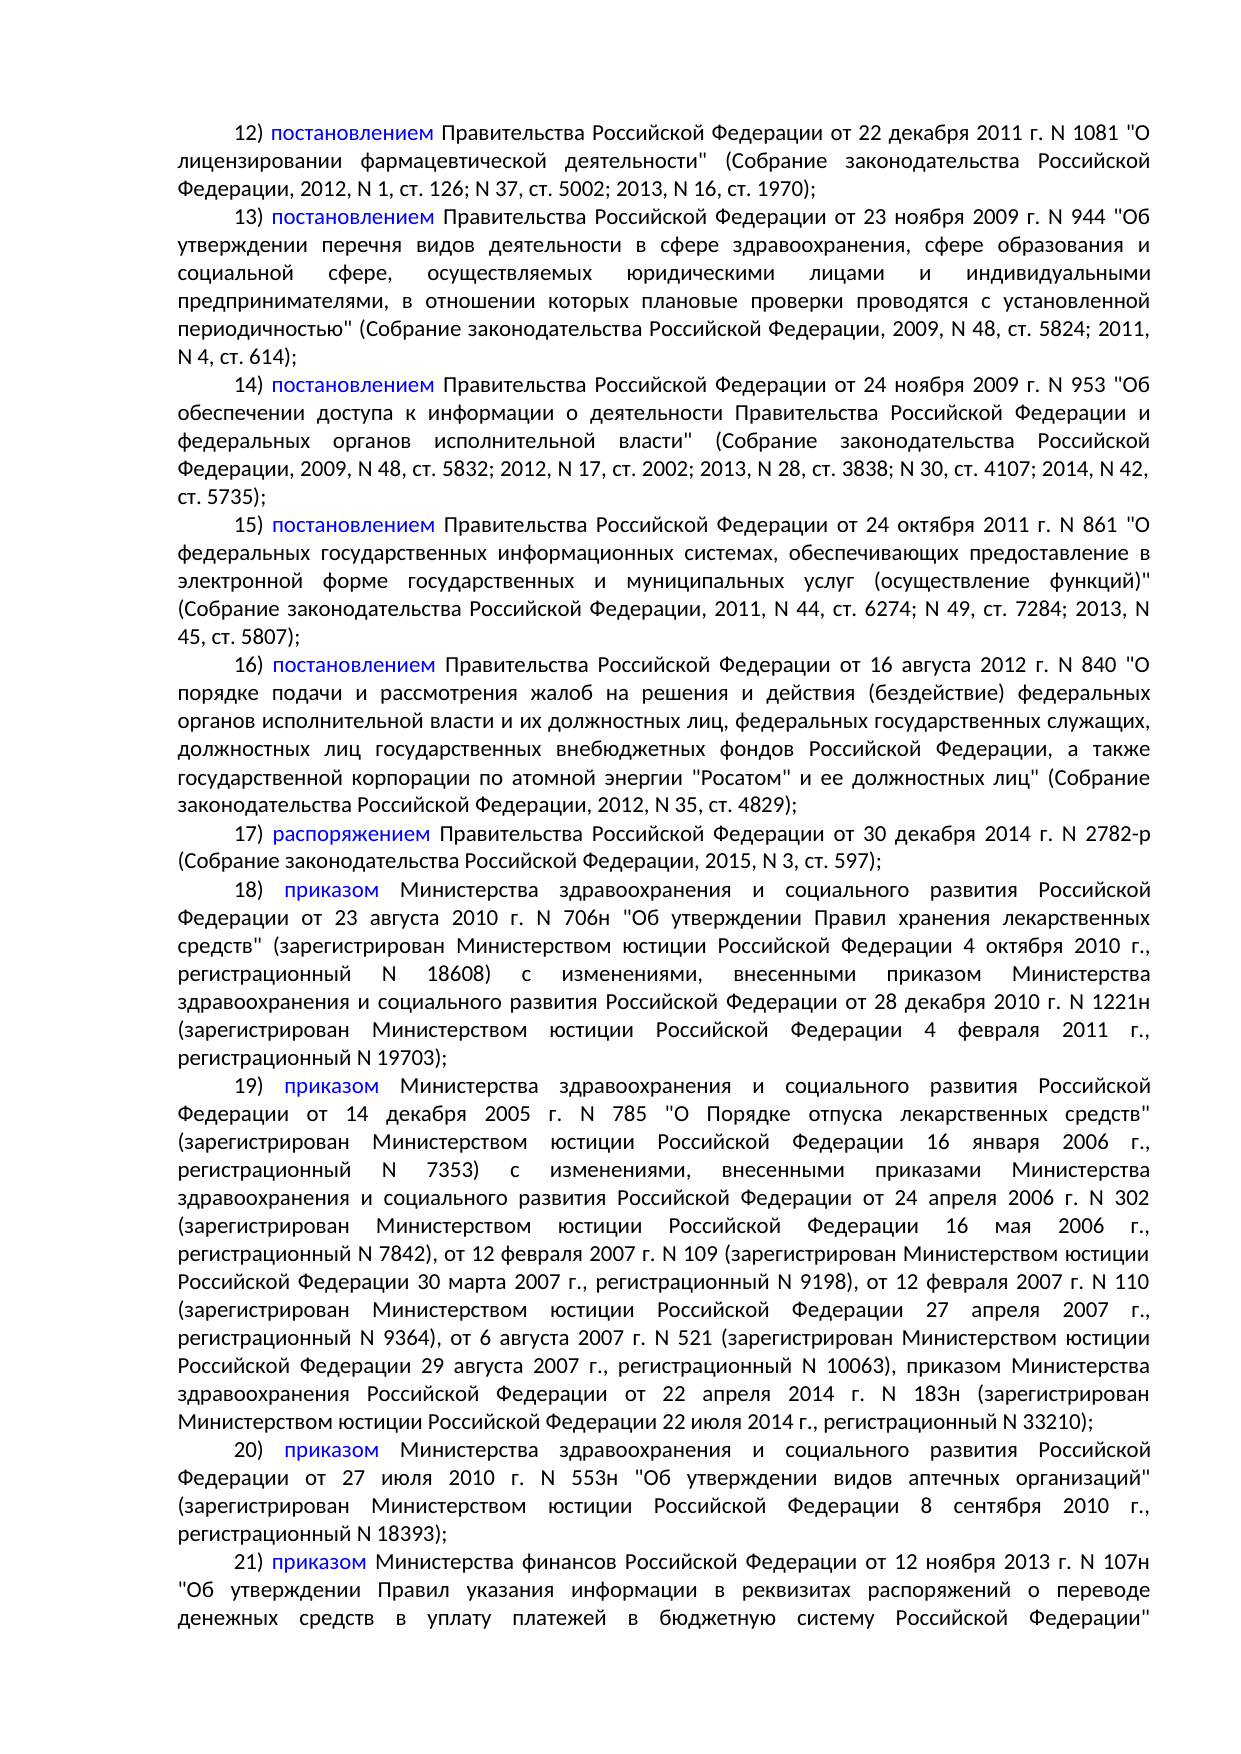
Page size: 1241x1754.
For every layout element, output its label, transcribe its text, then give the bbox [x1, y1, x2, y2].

text 14) постановлением Правительства Российской Федерации от 24 ноября 2009 г. N 953 "Об обеспечении доступа к информации о деятельности Правительства Российской Федерации и федеральных органов исполнительной власти" (Собрание законодательства Российской Федерации, 2009, N 48, ст. 5832; 2012, N 17, ст. 2002; 2013, N 28, ст. 3838; N 30, ст. 4107; 2014, N 42, ст. 5735); [177, 370, 1152, 510]
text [177, 1547, 1152, 1631]
text 20) приказом Министерства здравоохранения и социального развития Российской Федерации от 27 июля 2010 г. N 553н "Об утверждении видов аптечных организаций" (зарегистрирован Министерством юстиции Российской Федерации 8 сентября 2010 г., регистрационный N 18393); [177, 1435, 1152, 1547]
text 15) постановлением Правительства Российской Федерации от 24 октября 2011 г. N 861 "О федеральных государственных информационных системах, обеспечивающих предоставление в электронной форме государственных и муниципальных услуг (осуществление функций)" (Собрание законодательства Российской Федерации, 2011, N 44, ст. 6274; N 49, ст. 7284; 2013, N 45, ст. 5807); [177, 510, 1152, 651]
text 19) приказом Министерства здравоохранения и социального развития Российской Федерации от 14 декабря 2005 г. N 785 "О Порядке отпуска лекарственных средств" (зарегистрирован Министерством юстиции Российской Федерации 16 января 2006 г., регистрационный N 7353) с изменениями, внесенными приказами Министерства здравоохранения и социального развития Российской Федерации от 24 апреля 2006 г. N 302 (зарегистрирован Министерством юстиции Российской Федерации 16 мая 2006 г., регистрационный N 7842), от 12 февраля 2007 г. N 109 (зарегистрирован Министерством юстиции Российской Федерации 30 марта 2007 г., регистрационный N 9198), от 12 февраля 2007 г. N 110 (зарегистрирован Министерством юстиции Российской Федерации 27 апреля 2007 г., регистрационный N 9364), от 6 августа 2007 г. N 521 (зарегистрирован Министерством юстиции Российской Федерации 29 августа 2007 г., регистрационный N 10063), приказом Министерства здравоохранения Российской Федерации от 22 апреля 2014 г. N 183н (зарегистрирован Министерством юстиции Российской Федерации 22 июля 2014 г., регистрационный N 33210); [177, 1071, 1152, 1435]
text 13) постановлением Правительства Российской Федерации от 23 ноября 2009 г. N 944 "Об утверждении перечня видов деятельности в сфере здравоохранения, сфере образования и социальной сфере, осуществляемых юридическими лицами и индивидуальными предпринимателями, в отношении которых плановые проверки проводятся с установленной периодичностью" (Собрание законодательства Российской Федерации, 2009, N 48, ст. 5824; 2011, N 4, ст. 614); [177, 202, 1152, 370]
text 12) постановлением Правительства Российской Федерации от 22 декабря 2011 г. N 1081 "О лицензировании фармацевтической деятельности" (Собрание законодательства Российской Федерации, 2012, N 1, ст. 126; N 37, ст. 5002; 2013, N 16, ст. 1970); [177, 118, 1152, 202]
text 18) приказом Министерства здравоохранения и социального развития Российской Федерации от 23 августа 2010 г. N 706н "Об утверждении Правил хранения лекарственных средств" (зарегистрирован Министерством юстиции Российской Федерации 4 октября 2010 г., регистрационный N 18608) с изменениями, внесенными приказом Министерства здравоохранения и социального развития Российской Федерации от 28 декабря 2010 г. N 1221н (зарегистрирован Министерством юстиции Российской Федерации 4 февраля 2011 г., регистрационный N 19703); [177, 875, 1152, 1071]
text 16) постановлением Правительства Российской Федерации от 16 августа 2012 г. N 840 "О порядке подачи и рассмотрения жалоб на решения и действия (бездействие) федеральных органов исполнительной власти и их должностных лиц, федеральных государственных служащих, должностных лиц государственных внебюджетных фондов Российской Федерации, а также государственной корпорации по атомной энергии "Росатом" и ее должностных лиц" (Собрание законодательства Российской Федерации, 2012, N 35, ст. 4829); [177, 651, 1152, 819]
text 17) распоряжением Правительства Российской Федерации от 30 декабря 2014 г. N 2782-р (Собрание законодательства Российской Федерации, 2015, N 3, ст. 597); [177, 819, 1152, 875]
